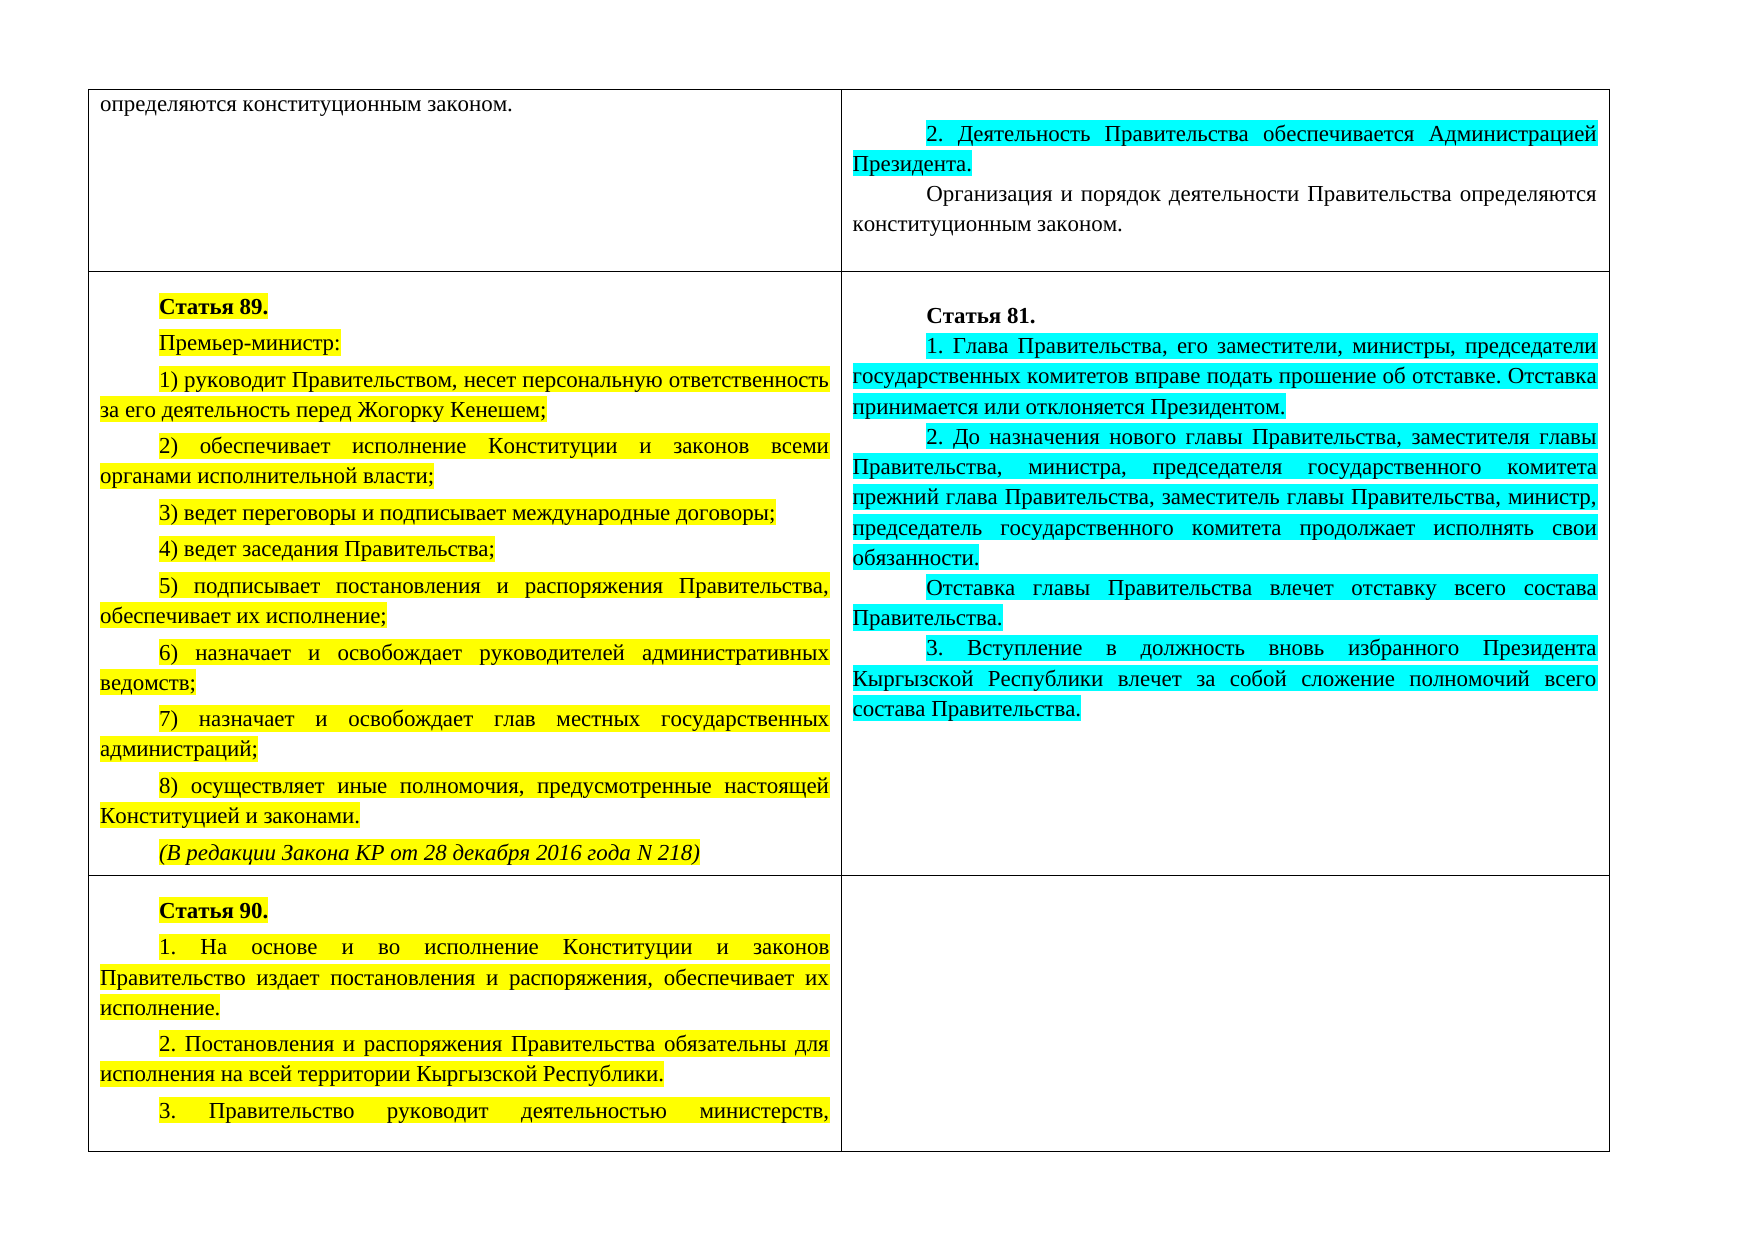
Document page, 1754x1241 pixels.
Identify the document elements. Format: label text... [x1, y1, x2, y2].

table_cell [89, 876, 841, 1151]
table_cell Статья 81. 1. Глава Правительства, его заместители, министры, председатели государственных комитетов вправе подать прошение об отставке. Отставка принимается или отклоняется Президентом. 2. До назначения нового главы Правительства, заместителя главы Правительства, министра, председателя государственного комитета прежний глава Правительства, заместитель главы Правительства, министр, председатель государственного комитета продолжает исполнять свои обязанности. Отставка главы Правительства влечет отставку всего состава Правительства. 3. Вступление в должность вновь избранного Президента Кыргызской Республики влечет за собой сложение полномочий всего состава Правительства. [842, 272, 1609, 875]
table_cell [842, 90, 1609, 271]
table_cell [842, 876, 1609, 1151]
table_cell Статья 89. Премьер-министр: 1) руководит Правительством, несет персональную ответственность за его деятельность перед Жогорку Кенешем; 2) обеспечивает исполнение Конституции и законов всеми органами исполнительной власти; 3) ведет переговоры и подписывает международные договоры; 4) ведет заседания Правительства; 5) подписывает постановления и распоряжения Правительства, обеспечивает их исполнение; 6) назначает и освобождает руководителей административных ведомств; 7) назначает и освобождает глав местных государственных администраций; 8) осуществляет иные полномочия, предусмотренные настоящей Конституцией и законами. (В редакции Закона КР от 28 декабря 2016 года N 218) [89, 272, 841, 875]
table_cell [89, 90, 841, 271]
